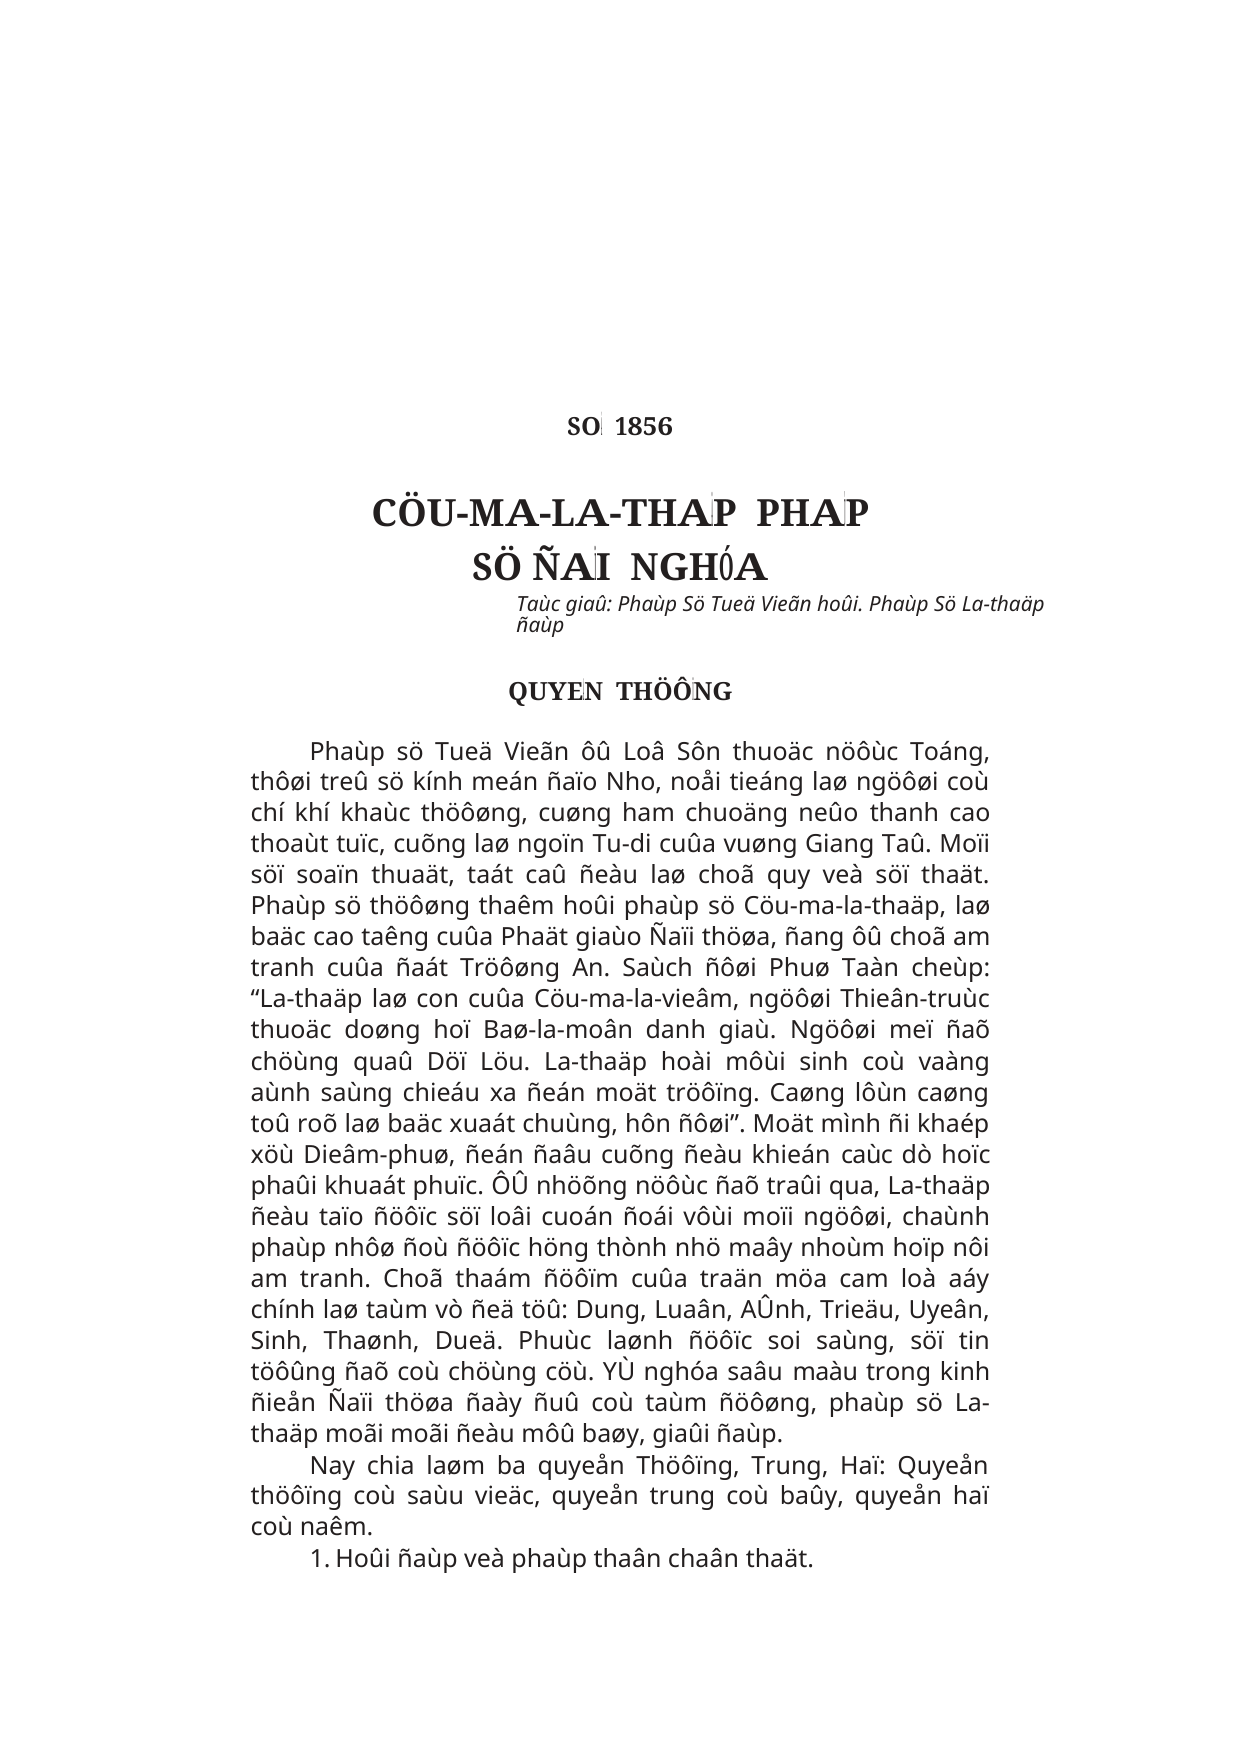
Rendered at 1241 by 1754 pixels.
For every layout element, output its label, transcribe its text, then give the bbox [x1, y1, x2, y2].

text Taùc giaû: Phaùp Sö Tueä Vieãn hoûi. Phaùp Sö La-thaäp ñaùp [516, 594, 1092, 637]
text Phaùp sö Tueä Vieãn ôû Loâ Sôn thuoäc nöôùc Toáng, thôøi treû sö kính meán ñaïo Nho, noåi tieáng laø ngöôøi coù chí khí khaùc thöôøng, cuøng ham chuoäng neûo thanh cao thoaùt tuïc, cuõng laø ngoïn Tu-di cuûa vuøng Giang Taû. Moïi söï soaïn thuaät, taát caû ñeàu laø choã quy veà söï thaät. Phaùp sö thöôøng thaêm hoûi phaùp sö Cöu-ma-la-thaäp, laø baäc cao taêng cuûa Phaät giaùo Ñaïi thöøa, ñang ôû choã am tranh cuûa ñaát Tröôøng An. Saùch ñôøi Phuø Taàn cheùp: “La-thaäp laø con cuûa Cöu-ma-la-vieâm, ngöôøi Thieân-truùc thuoäc doøng hoï Baø-la-moân danh giaù. Ngöôøi meï ñaõ chöùng quaû Döï Löu. La-thaäp hoài môùi sinh coù vaàng aùnh saùng chieáu xa ñeán moät tröôïng. Caøng lôùn caøng toû roõ laø baäc xuaát chuùng, hôn ñôøi”. Moät mình ñi khaép xöù Dieâm-phuø, ñeán ñaâu cuõng ñeàu khieán caùc dò hoïc phaûi khuaát phuïc. ÔÛ nhöõng nöôùc ñaõ traûi qua, La-thaäp ñeàu taïo ñöôïc söï loâi cuoán ñoái vôùi moïi ngöôøi, chaùnh phaùp nhôø ñoù ñöôïc höng thònh nhö maây nhoùm hoïp nôi am tranh. Choã thaám ñöôïm cuûa traän möa cam loà aáy chính laø taùm vò ñeä töû: Dung, Luaân, AÛnh, Trieäu, Uyeân, Sinh, Thaønh, Dueä. Phuùc laønh ñöôïc soi saùng, söï tin töôûng ñaõ coù chöùng cöù. YÙ nghóa saâu maàu trong kinh ñieån Ñaïi thöøa ñaày ñuû coù taùm ñöôøng, phaùp sö La-thaäp moãi moãi ñeàu môû baøy, giaûi ñaùp. [250, 736, 990, 1450]
subtitle QUYEÅN THÖÔÏNG [270, 673, 970, 707]
text Nay chia laøm ba quyeån Thöôïng, Trung, Haï: Quyeån thöôïng coù saùu vieäc, quyeån trung coù baûy, quyeån haï coù naêm. [250, 1450, 990, 1543]
list Hoûi ñaùp veà phaùp thaân chaân thaät. [309, 1543, 1092, 1573]
subtitle SOÁ 1856 [270, 408, 970, 442]
text CÖU-MA-LA-THAÄP PHAÙP SÖ ÑAÏI NGHÓA [348, 486, 892, 592]
